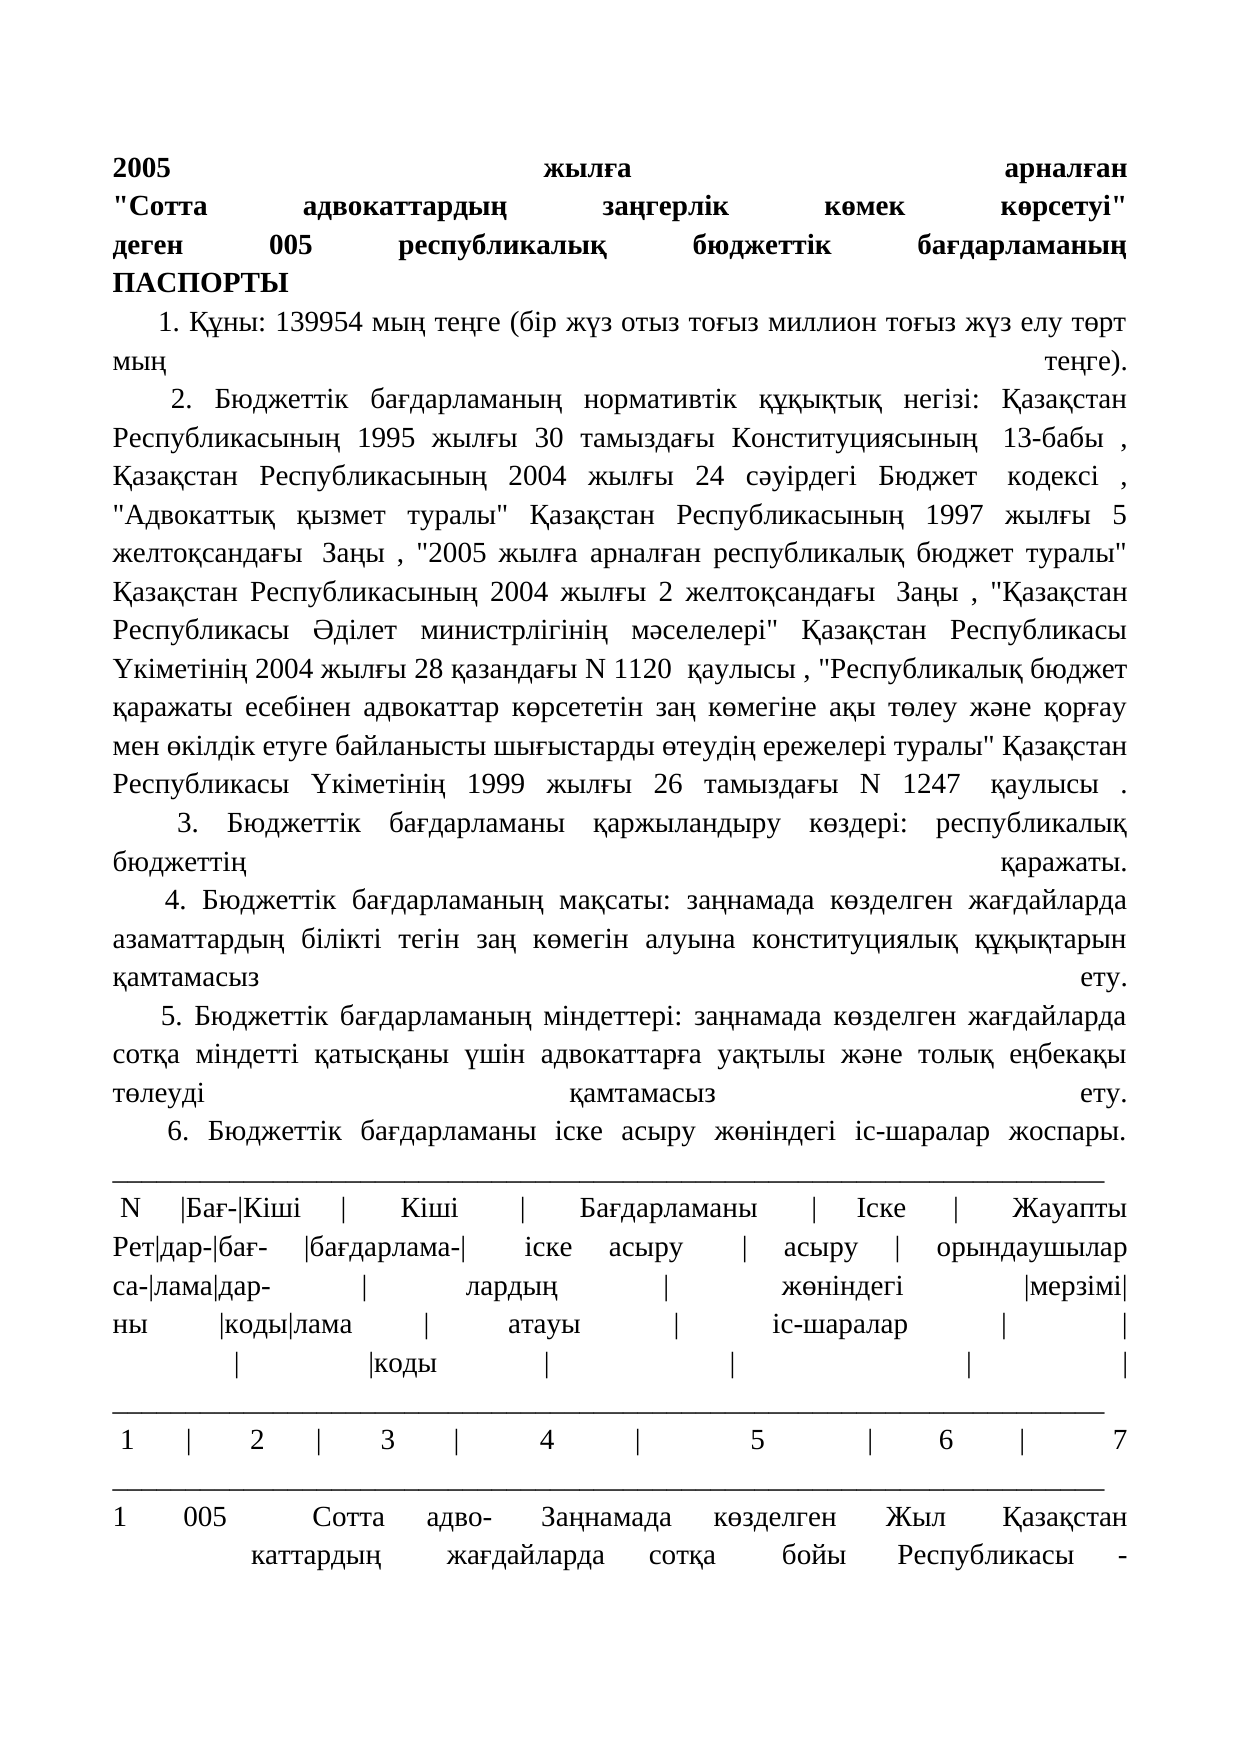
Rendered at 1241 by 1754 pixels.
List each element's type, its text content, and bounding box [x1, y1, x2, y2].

text 2005 жылға арналған "Сотта адвокаттардың заңгерлiк көмек көрсетуi" деген 005 республикалық бюджеттiк бағдарламаның ПАСПОРТЫ [112, 150, 1128, 299]
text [112, 304, 1128, 1571]
